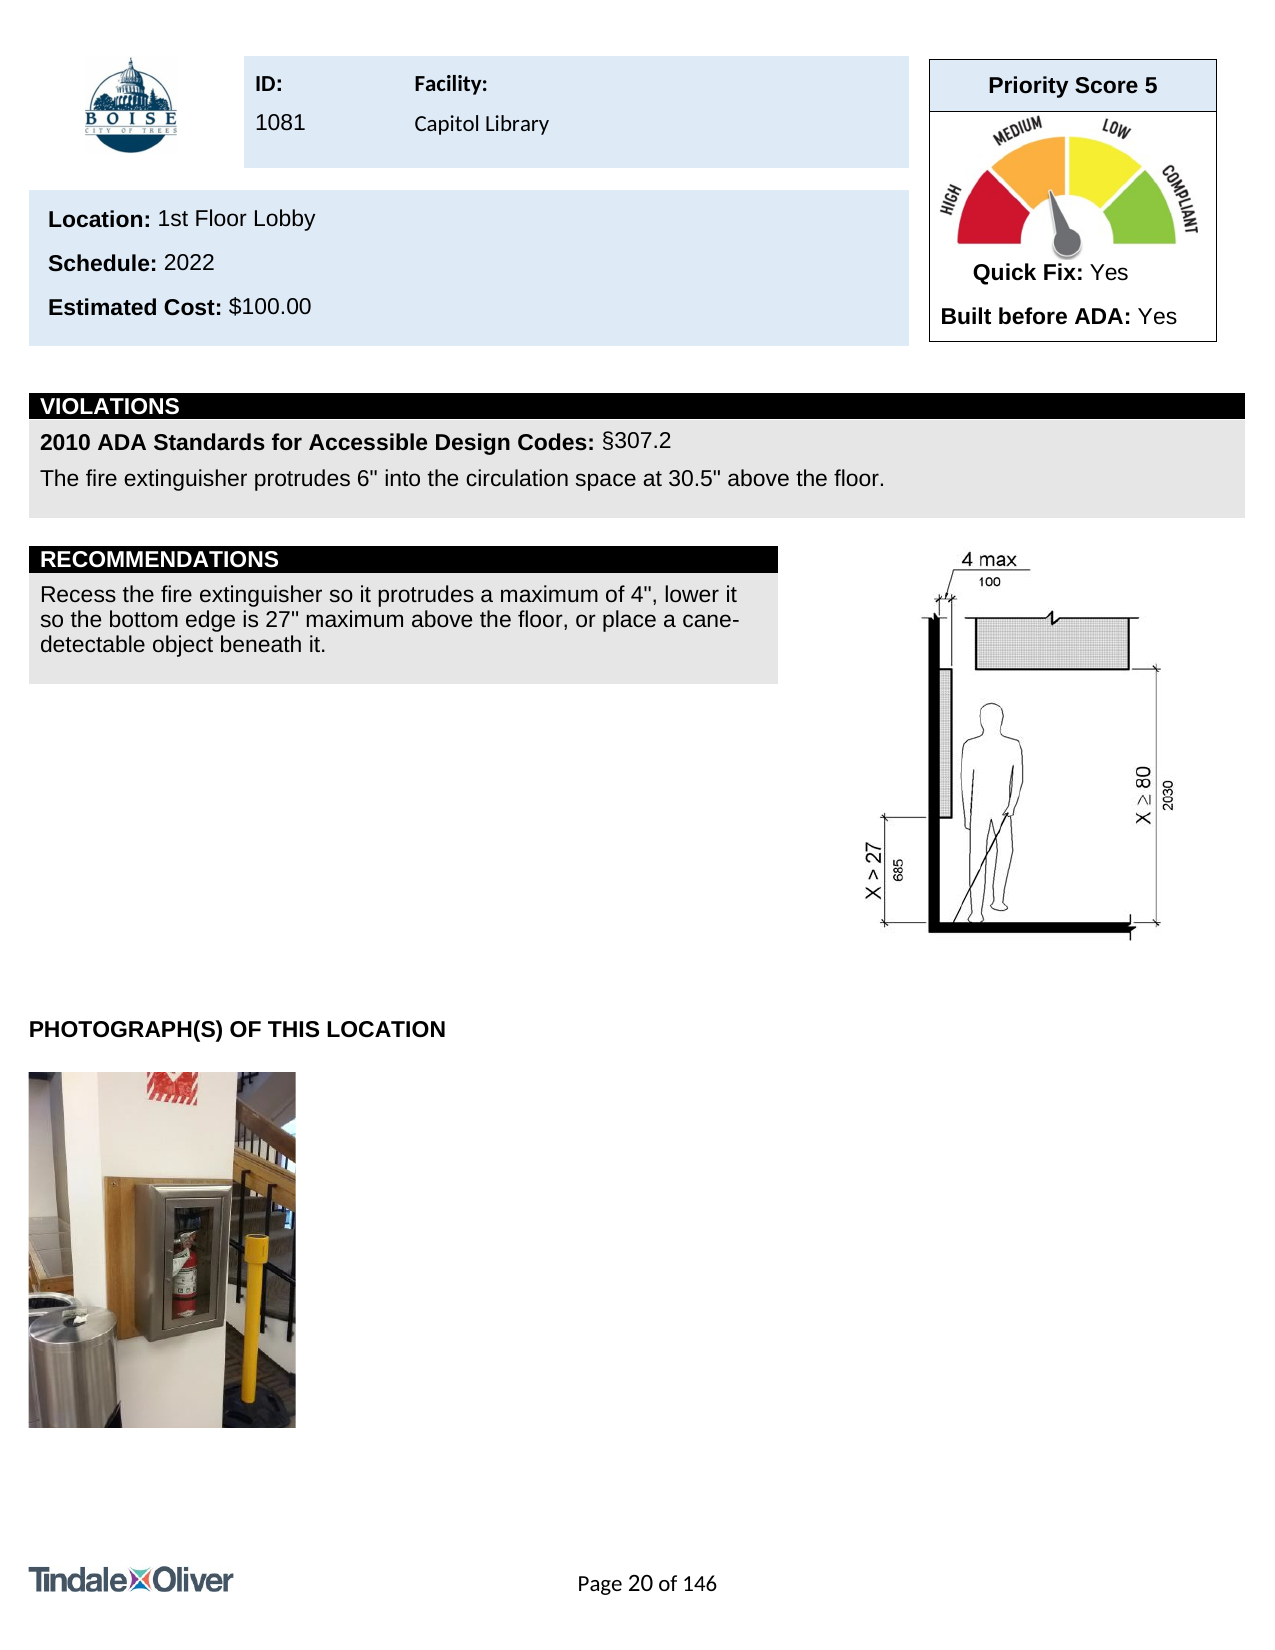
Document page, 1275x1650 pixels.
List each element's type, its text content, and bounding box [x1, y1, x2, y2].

picture [28, 1566, 234, 1592]
picture [938, 112, 1202, 260]
table_cell 2010 ADA Standards for Accessible Design Codes: §307.2 The fire extinguisher protrudes 6" into the circulation space at 30.5" above the floor. [29, 420, 1245, 518]
table_header VIOLATIONS [29, 393, 1245, 419]
table_cell Recess the fire extinguisher so it protrudes a maximum of 4", lower it so the bottom edge is 27" maximum above the floor, or place a cane- detectable object beneath it. [29, 573, 778, 684]
picture [864, 546, 1176, 941]
subtitle PHOTOGRAPH(S) OF THIS LOCATION [28, 1016, 1246, 1042]
table_cell Quick Fix: Yes Built before ADA: Yes [930, 112, 1216, 341]
table_header Location: 1st Floor Lobby Schedule: 2022 Estimated Cost: $100.00 [29, 190, 909, 346]
table_header Priority Score 5 [930, 60, 1216, 111]
table_header Facility: Capitol Library [403, 56, 909, 168]
table_header [29, 56, 243, 168]
table_header RECOMMENDATIONS [29, 546, 778, 573]
picture [84, 56, 178, 154]
table_header ID: 1081 [244, 56, 403, 168]
picture [28, 1072, 296, 1428]
